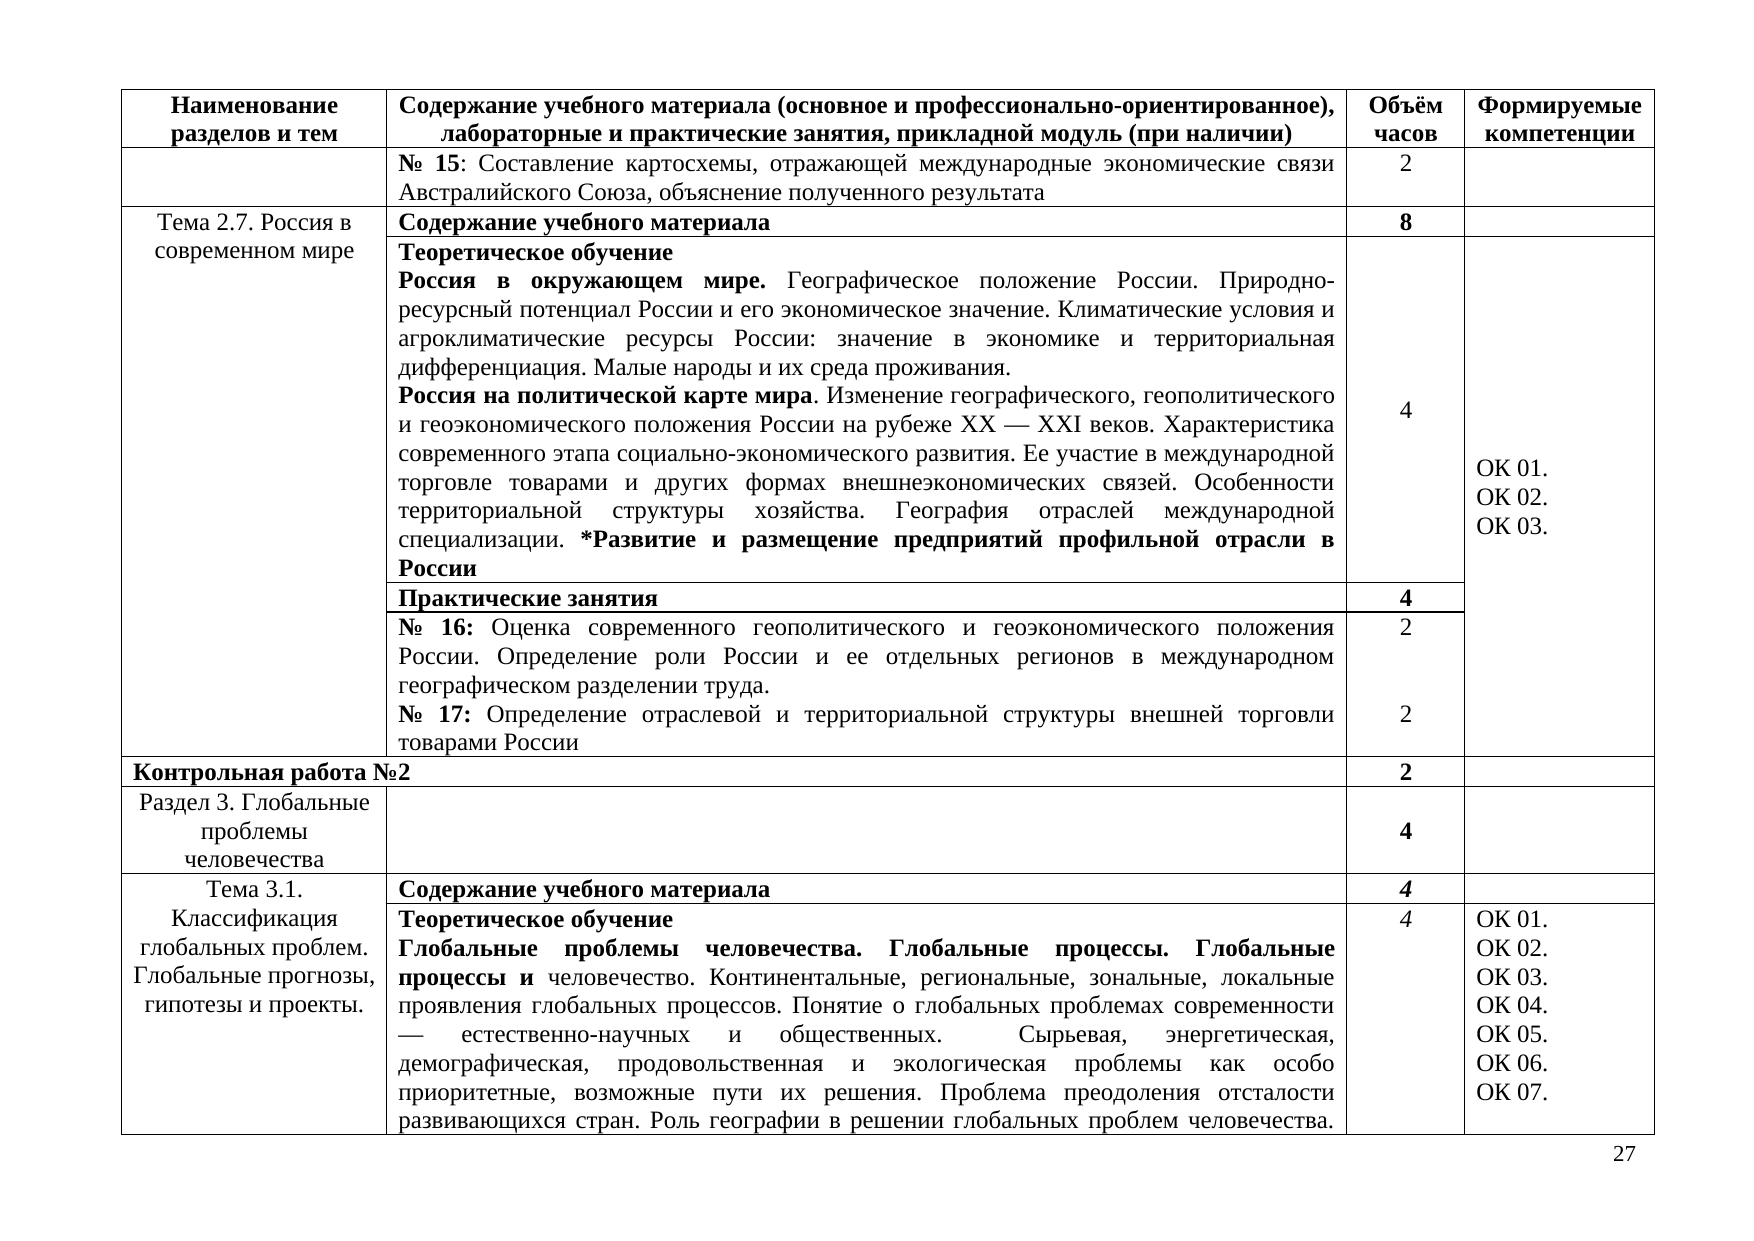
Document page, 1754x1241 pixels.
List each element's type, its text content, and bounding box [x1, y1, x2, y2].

table_cell Теоретическое обучение Россия в окружающем мире. Географическое положение России. Природно-ресурсный потенциал России и его экономическое значение. Климатические условия и агроклиматические ресурсы России: значение в экономике и территориальная дифференциация. Малые народы и их среда проживания. Россия на политической карте мира. Изменение географического, геополитического и геоэкономического положения России на рубеже XX — XXI веков. Характеристика современного этапа социально-экономического развития. Ее участие в международной торговле товарами и других формах внешнеэкономических связей. Особенности территориальной структуры хозяйства. География отраслей международной специализации. *Развитие и размещение предприятий профильной отрасли в России [387, 237, 1346, 582]
table_cell [1465, 787, 1654, 873]
table_header Наименование разделов и тем [122, 90, 386, 147]
table_cell № 16: Оценка современного геополитического и геоэкономического положения России. Определение роли России и ее отдельных регионов в международном географическом разделении труда. № 17: Определение отраслевой и территориальной структуры внешней торговли товарами России [387, 613, 1346, 756]
table_cell 2 [1347, 757, 1464, 786]
table_cell Тема 2.7. Россия в современном мире [122, 207, 386, 756]
table_cell 2 2 [1347, 613, 1464, 756]
table_header Объём часов [1347, 90, 1464, 147]
table_cell [1465, 207, 1654, 236]
table_cell 4 [1347, 237, 1464, 582]
table_cell 8 [1347, 207, 1464, 236]
table_cell ОК 01. ОК 02. ОК 03. [1465, 237, 1654, 756]
table_cell [1465, 757, 1654, 786]
table_cell ОК 01. ОК 02. ОК 03. ОК 04. ОК 05. ОК 06. ОК 07. [1465, 904, 1654, 1134]
table_cell Содержание учебного материала [387, 874, 1346, 903]
table_cell Раздел 3. Глобальные проблемы человечества [122, 787, 386, 873]
table_cell Тема 3.1. Классификация глобальных проблем. Глобальные прогнозы, гипотезы и проекты. [122, 874, 386, 1134]
table_cell 4 [1347, 904, 1464, 1134]
table_cell 4 [1347, 874, 1464, 903]
table_cell Практические занятия [387, 583, 1346, 611]
table_cell № 15: Составление картосхемы, отражающей международные экономические связи Австралийского Союза, объяснение полученного результата [387, 148, 1346, 206]
table_header Содержание учебного материала (основное и профессионально-ориентированное), лабораторные и практические занятия, прикладной модуль (при наличии) [387, 90, 1346, 147]
table_header Формируемые компетенции [1465, 90, 1654, 147]
table_cell [387, 787, 1346, 873]
table_cell Содержание учебного материала [387, 207, 1346, 236]
table_cell Контрольная работа №2 [122, 757, 1346, 786]
table_cell [1465, 874, 1654, 903]
table_cell 2 [1347, 148, 1464, 206]
table_cell 4 [1347, 583, 1464, 611]
table_cell 4 [1347, 787, 1464, 873]
